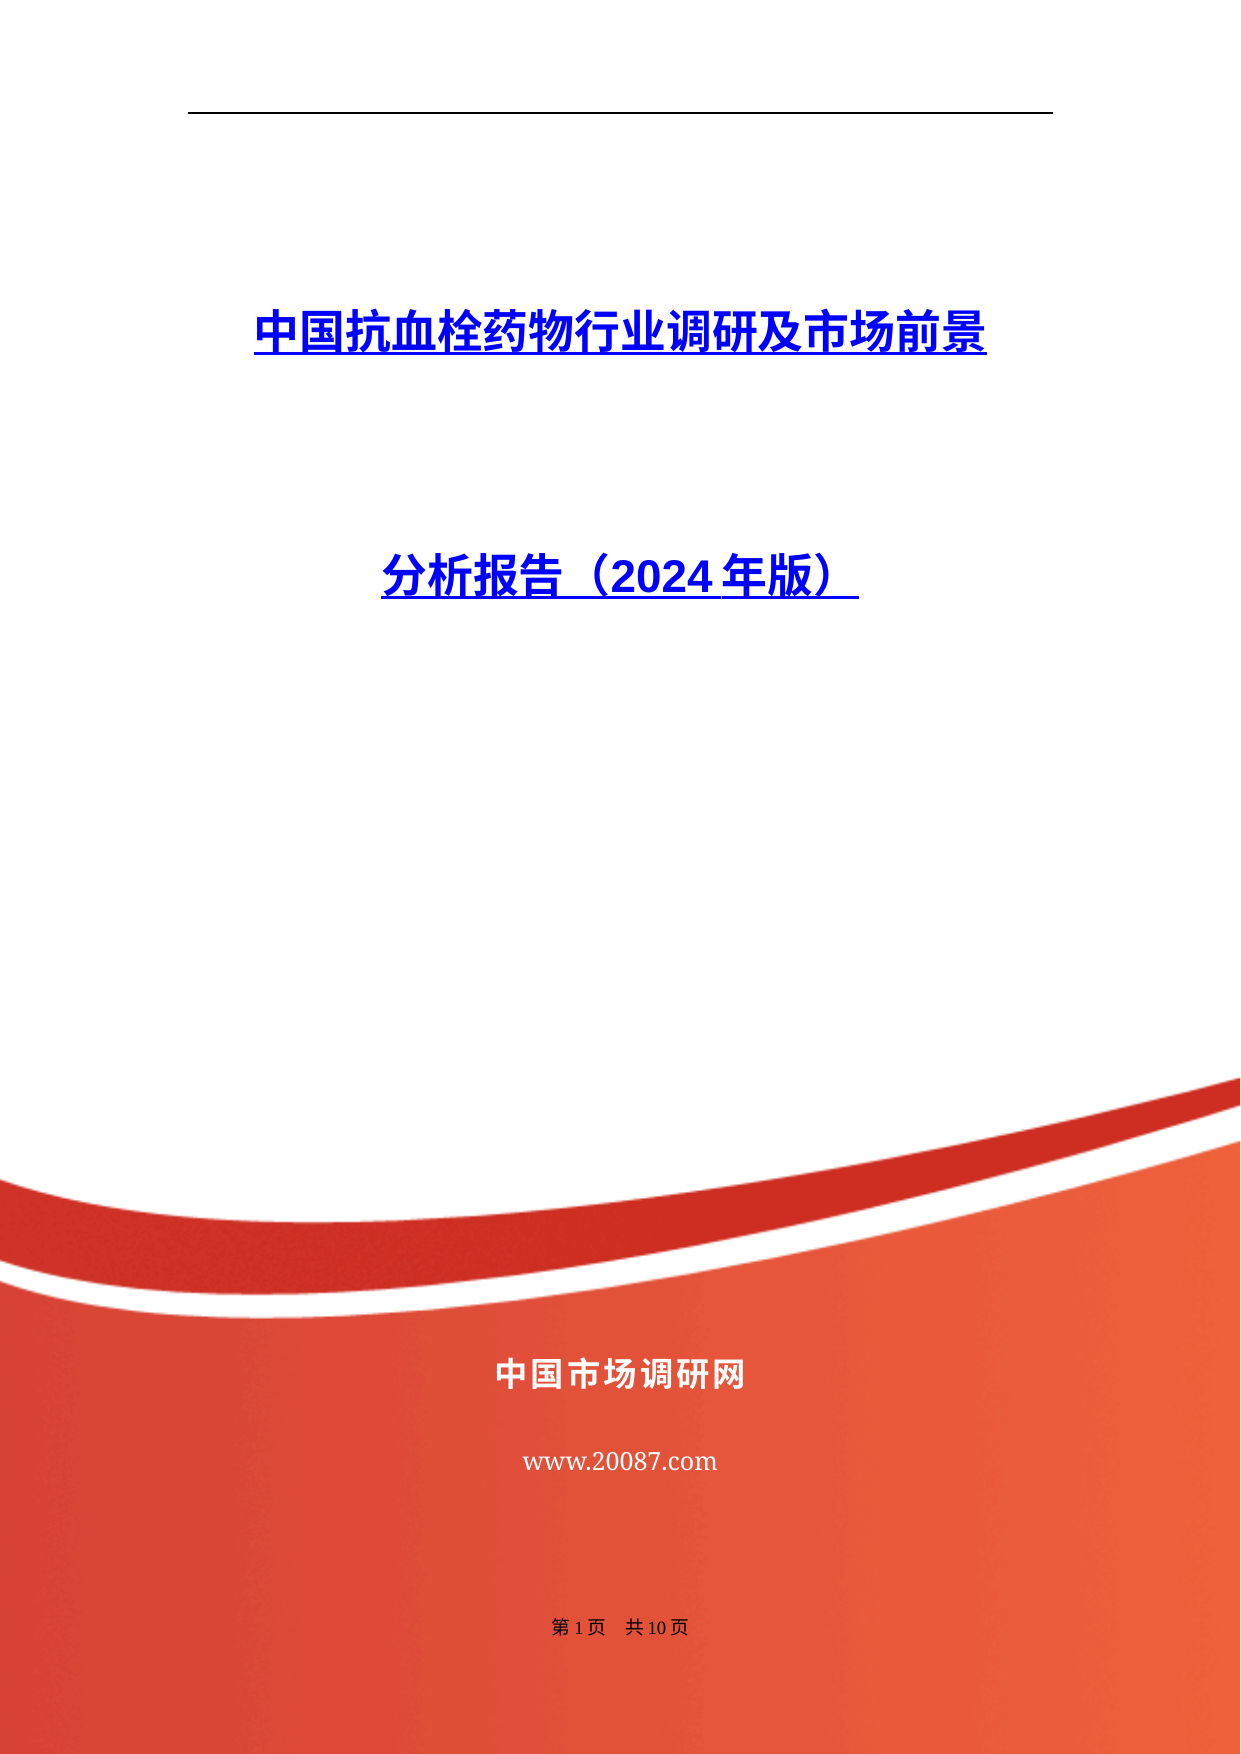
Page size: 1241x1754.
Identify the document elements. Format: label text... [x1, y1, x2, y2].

picture [0, 1006, 1241, 1754]
subtitle 中国市场调研网 [187, 1339, 1053, 1404]
table_header 中国抗血栓药物行业调研及市场前景分析报告（2024年版） [188, 207, 1053, 773]
text www.20087.com [187, 1428, 1053, 1493]
